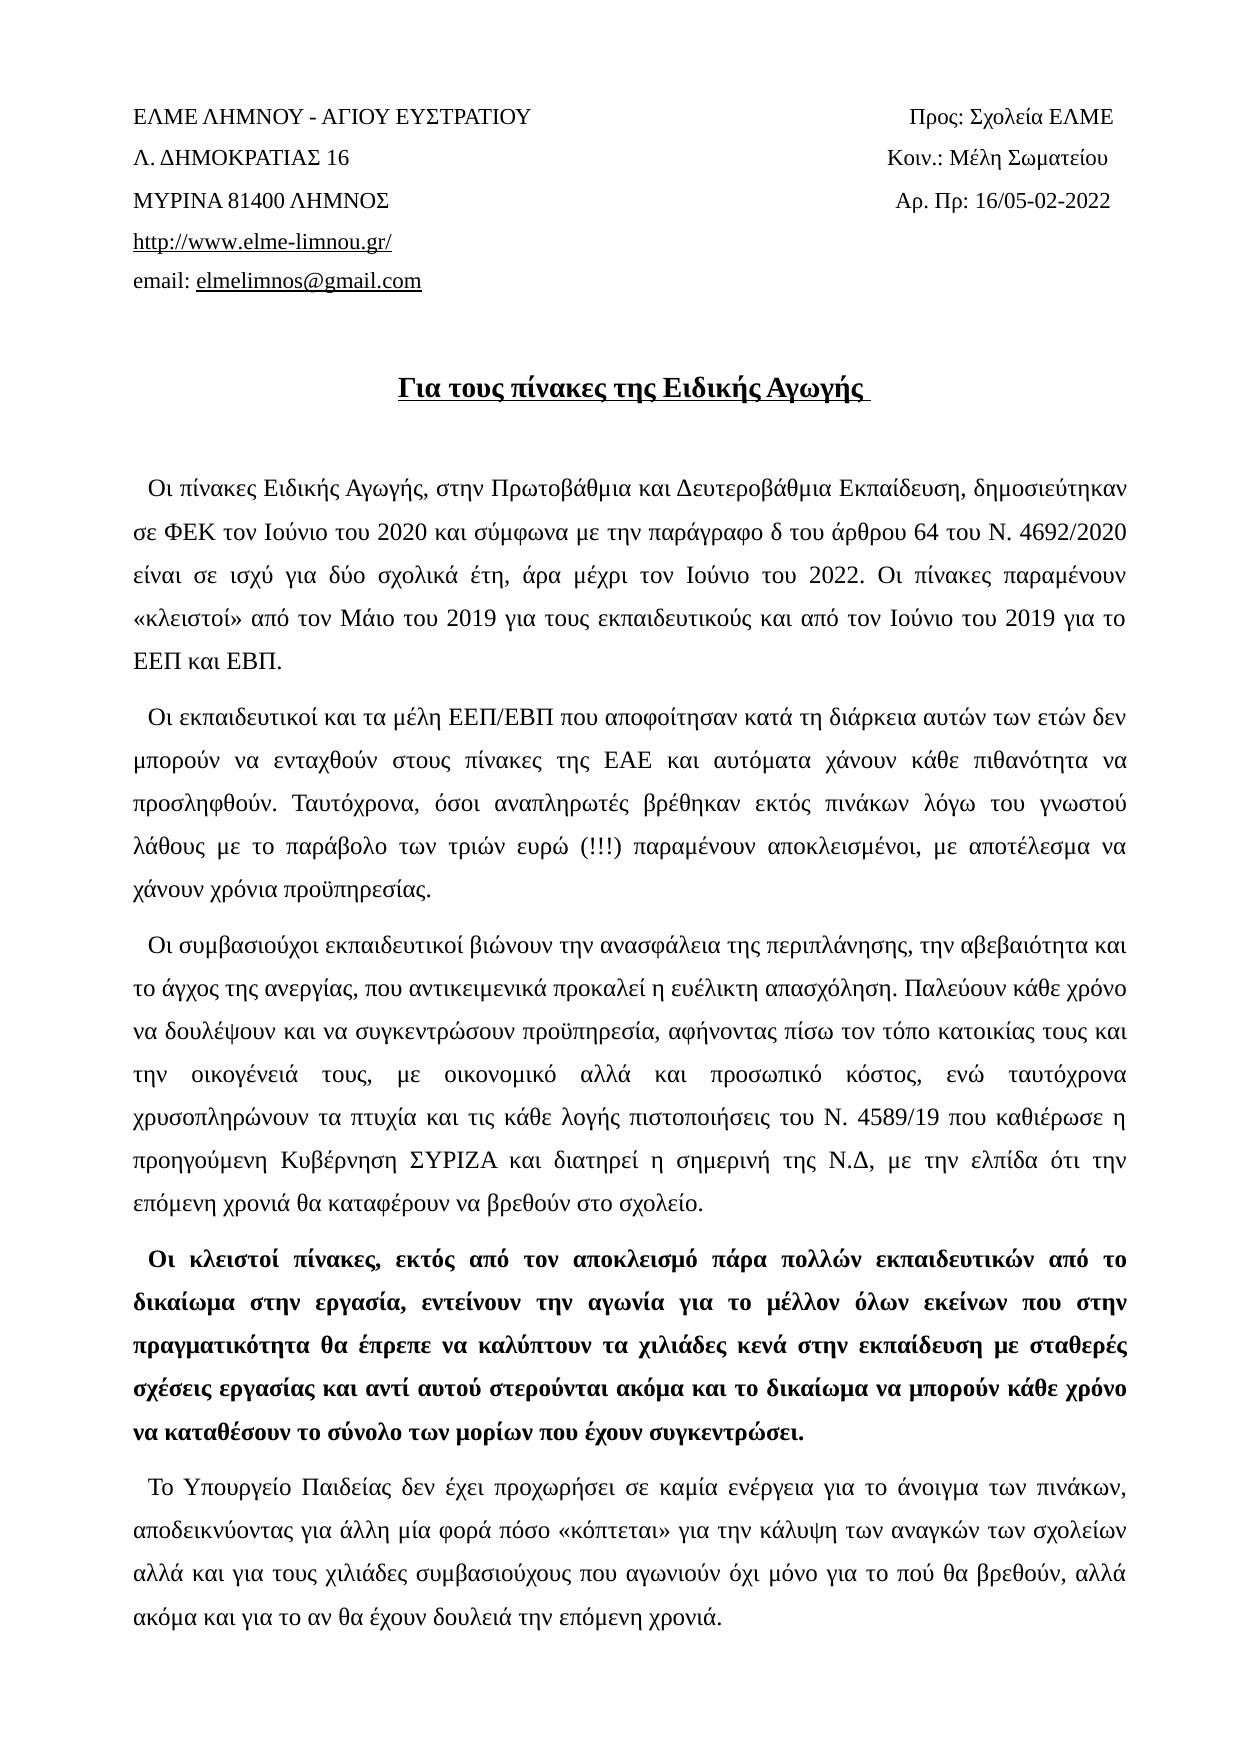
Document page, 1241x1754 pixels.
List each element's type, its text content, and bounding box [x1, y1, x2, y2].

text Οι συμβασιούχοι εκπαιδευτικοί βιώνουν την ανασφάλεια της περιπλάνησης, την αβεβαιότητα και το άγχος της ανεργίας, που αντικειμενικά προκαλεί η ευέλικτη απασχόληση. Παλεύουν κάθε χρόνο να δουλέψουν και να συγκεντρώσουν προϋπηρεσία, αφήνοντας πίσω τον τόπο κατοικίας τους και την οικογένειά τους, με οικονομικό αλλά και προσωπικό κόστος, ενώ ταυτόχρονα χρυσοπληρώνουν τα πτυχία και τις κάθε λογής πιστοποιήσεις του Ν. 4589/19 που καθιέρωσε η προηγούμενη Κυβέρνηση ΣΥΡΙΖΑ και διατηρεί η σημερινή της Ν.Δ, με την ελπίδα ότι την επόμενη χρονιά θα καταφέρουν να βρεθούν στο σχολείο. [133, 930, 1128, 1217]
text http://www.elme-limnou.gr/ [133, 228, 1128, 254]
text Λ. ΔΗΜΟΚΡΑΤΙΑΣ 16 Κοιν.: Μέλη Σωματείου ΜΥΡΙΝΑ 81400 ΛΗΜΝΟΣ Αρ. Πρ: 16/05-02-2022 [133, 144, 1128, 214]
text Το Υπουργείο Παιδείας δεν έχει προχωρήσει σε καμία ενέργεια για το άνοιγμα των πινάκων, αποδεικνύοντας για άλλη μία φορά πόσο «κόπτεται» για την κάλυψη των αναγκών των σχολείων αλλά και για τους χιλιάδες συμβασιούχους που αγωνιούν όχι μόνο για το πού θα βρεθούν, αλλά ακόμα και για το αν θα έχουν δουλειά την επόμενη χρονιά. [133, 1472, 1128, 1630]
text Οι πίνακες Ειδικής Αγωγής, στην Πρωτοβάθμια και Δευτεροβάθμια Εκπαίδευση, δημοσιεύτηκαν σε ΦΕΚ τον Ιούνιο του 2020 και σύμφωνα με την παράγραφο δ του άρθρου 64 του Ν. 4692/2020 είναι σε ισχύ για δύο σχολικά έτη, άρα μέχρι τον Ιούνιο του 2022. Οι πίνακες παραμένουν «κλειστοί» από τον Μάιο του 2019 για τους εκπαιδευτικούς και από τον Ιούνιο του 2019 για το ΕΕΠ και ΕΒΠ. [133, 473, 1128, 675]
text ΕΛΜΕ ΛΗΜΝΟΥ - ΑΓΙΟΥ ΕΥΣΤΡΑΤΙΟΥ Προς: Σχολεία ΕΛΜΕ [133, 103, 1128, 130]
text Οι κλειστοί πίνακες, εκτός από τον αποκλεισμό πάρα πολλών εκπαιδευτικών από το δικαίωμα στην εργασία, εντείνουν την αγωνία για το μέλλον όλων εκείνων που στην πραγματικότητα θα έπρεπε να καλύπτουν τα χιλιάδες κενά στην εκπαίδευση με σταθερές σχέσεις εργασίας και αντί αυτού στερούνται ακόμα και το δικαίωμα να μπορούν κάθε χρόνο να καταθέσουν το σύνολο των μορίων που έχουν συγκεντρώσει. [133, 1244, 1128, 1445]
text email: elmelimnos@gmail.com [133, 267, 1128, 294]
text Για τους πίνακες της Ειδικής Αγωγής [133, 371, 1128, 404]
text Οι εκπαιδευτικοί και τα μέλη ΕΕΠ/ΕΒΠ που αποφοίτησαν κατά τη διάρκεια αυτών των ετών δεν μπορούν να ενταχθούν στους πίνακες της ΕΑΕ και αυτόματα χάνουν κάθε πιθανότητα να προσληφθούν. Ταυτόχρονα, όσοι αναπληρωτές βρέθηκαν εκτός πινάκων λόγω του γνωστού λάθους με το παράβολο των τριών ευρώ (!!!) παραμένουν αποκλεισμένοι, με αποτέλεσμα να χάνουν χρόνια προϋπηρεσίας. [133, 702, 1128, 903]
